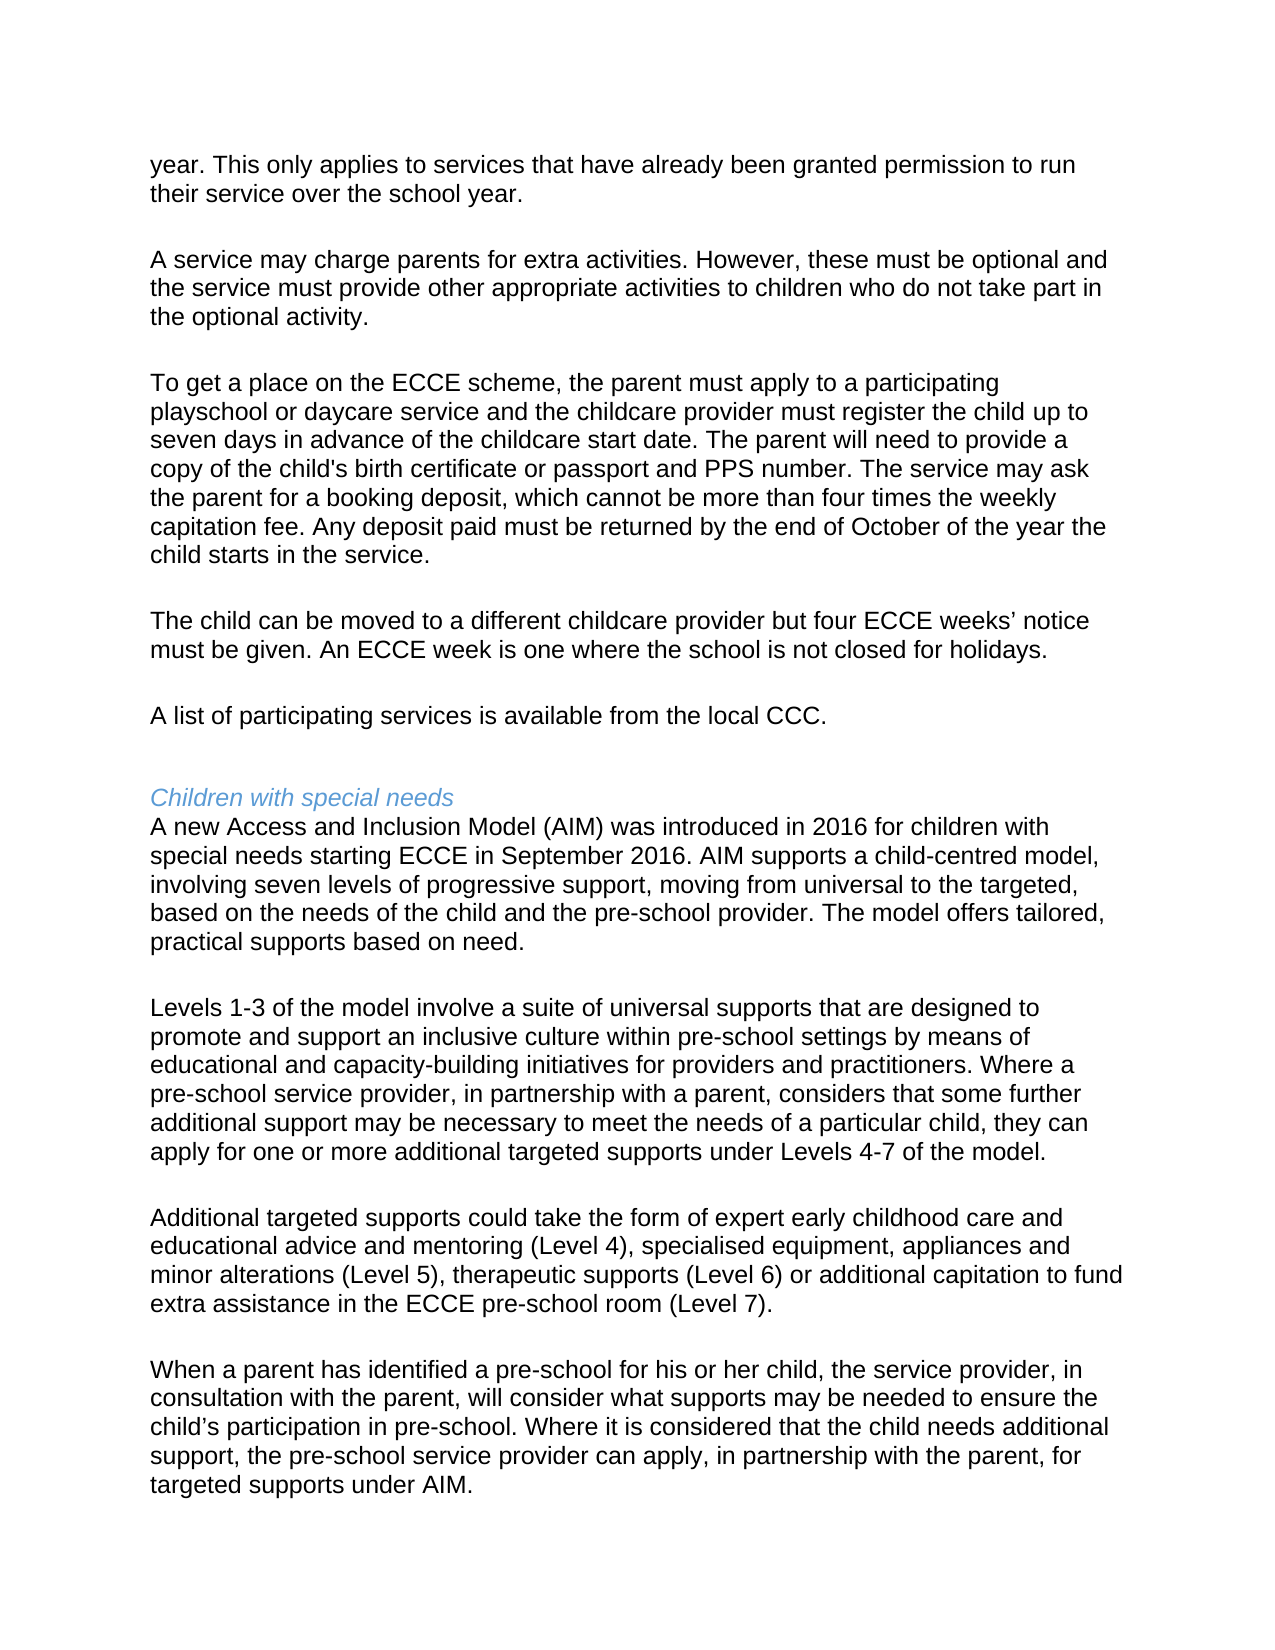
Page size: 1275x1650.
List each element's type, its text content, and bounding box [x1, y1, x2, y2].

text Additional targeted supports could take the form of expert early childhood care and educational advice and mentoring (Level 4), specialised equipment, appliances and minor alterations (Level 5), therapeutic supports (Level 6) or additional capitation to fund extra assistance in the ECCE pre-school room (Level 7). [150, 1202, 1125, 1317]
text A new Access and Inclusion Model (AIM) was introduced in 2016 for children with special needs starting ECCE in September 2016. AIM supports a child-centred model, involving seven levels of progressive support, moving from universal to the targeted, based on the needs of the child and the pre-school provider. The model offers tailored, practical supports based on need. [150, 812, 1125, 956]
text When a parent has identified a pre-school for his or her child, the service provider, in consultation with the parent, will consider what supports may be needed to ensure the child’s participation in pre-school. Where it is considered that the child needs additional support, the pre-school service provider can apply, in partnership with the parent, for targeted supports under AIM. [150, 1354, 1125, 1498]
text The child can be moved to a different childcare provider but four ECCE weeks’ notice must be given. An ECCE week is one where the school is not closed for holidays. [150, 606, 1125, 664]
text A service may charge parents for extra activities. However, these must be optional and the service must provide other appropriate activities to children who do not take part in the optional activity. [150, 244, 1125, 331]
subtitle Children with special needs [150, 783, 1125, 812]
text To get a place on the ECCE scheme, the parent must apply to a participating playschool or daycare service and the childcare provider must register the child up to seven days in advance of the childcare start date. The parent will need to provide a copy of the child's birth certificate or passport and PPS number. The service may ask the parent for a booking deposit, which cannot be more than four times the weekly capitation fee. Any deposit paid must be returned by the end of October of the year the child starts in the service. [150, 368, 1125, 569]
text Levels 1-3 of the model involve a suite of universal supports that are designed to promote and support an inclusive culture within pre-school settings by means of educational and capacity-building initiatives for providers and practitioners. Where a pre-school service provider, in partnership with a parent, considers that some further additional support may be necessary to meet the needs of a particular child, they can apply for one or more additional targeted supports under Levels 4-7 of the model. [150, 993, 1125, 1165]
text A list of participating services is available from the local CCC. [150, 701, 1125, 729]
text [150, 150, 1125, 207]
